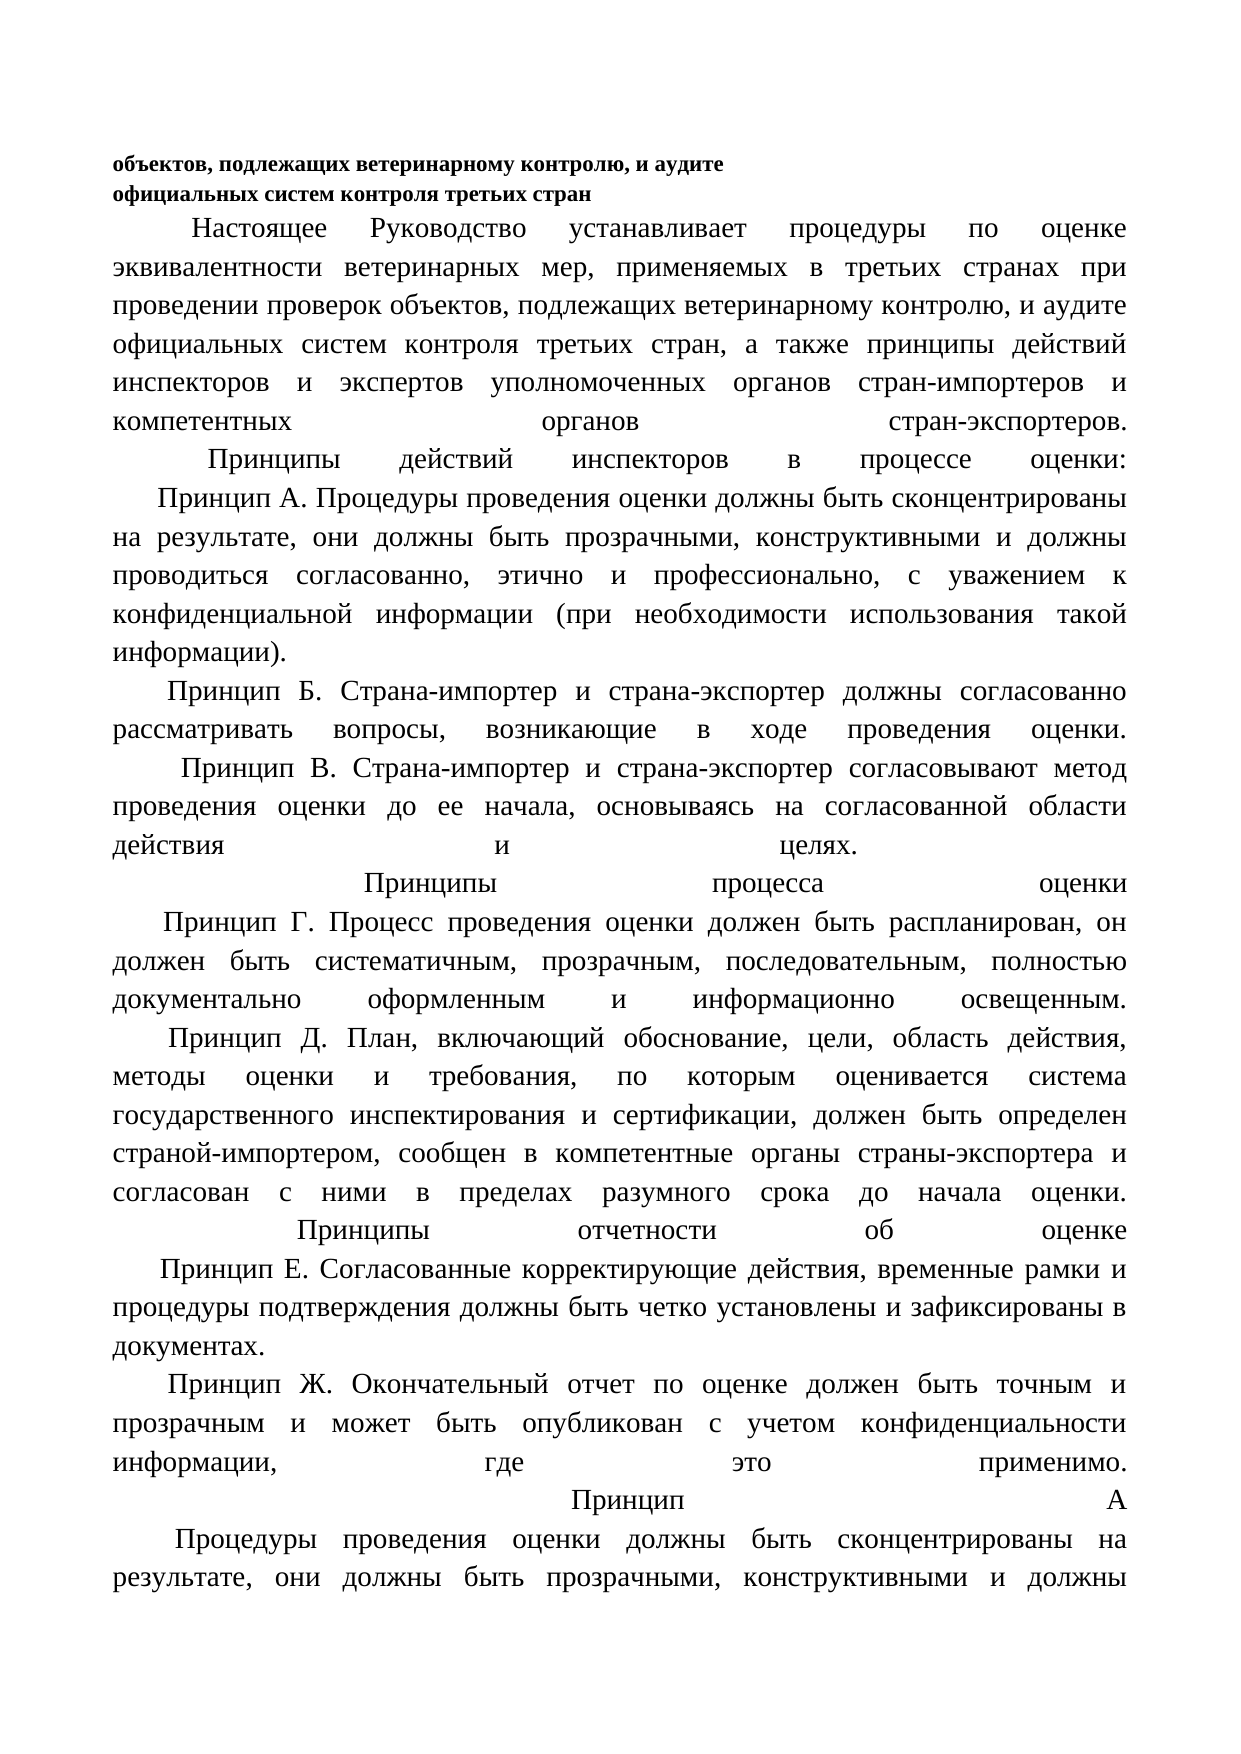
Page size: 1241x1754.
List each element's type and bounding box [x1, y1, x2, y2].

text [112, 210, 1128, 1593]
text [112, 150, 1128, 207]
